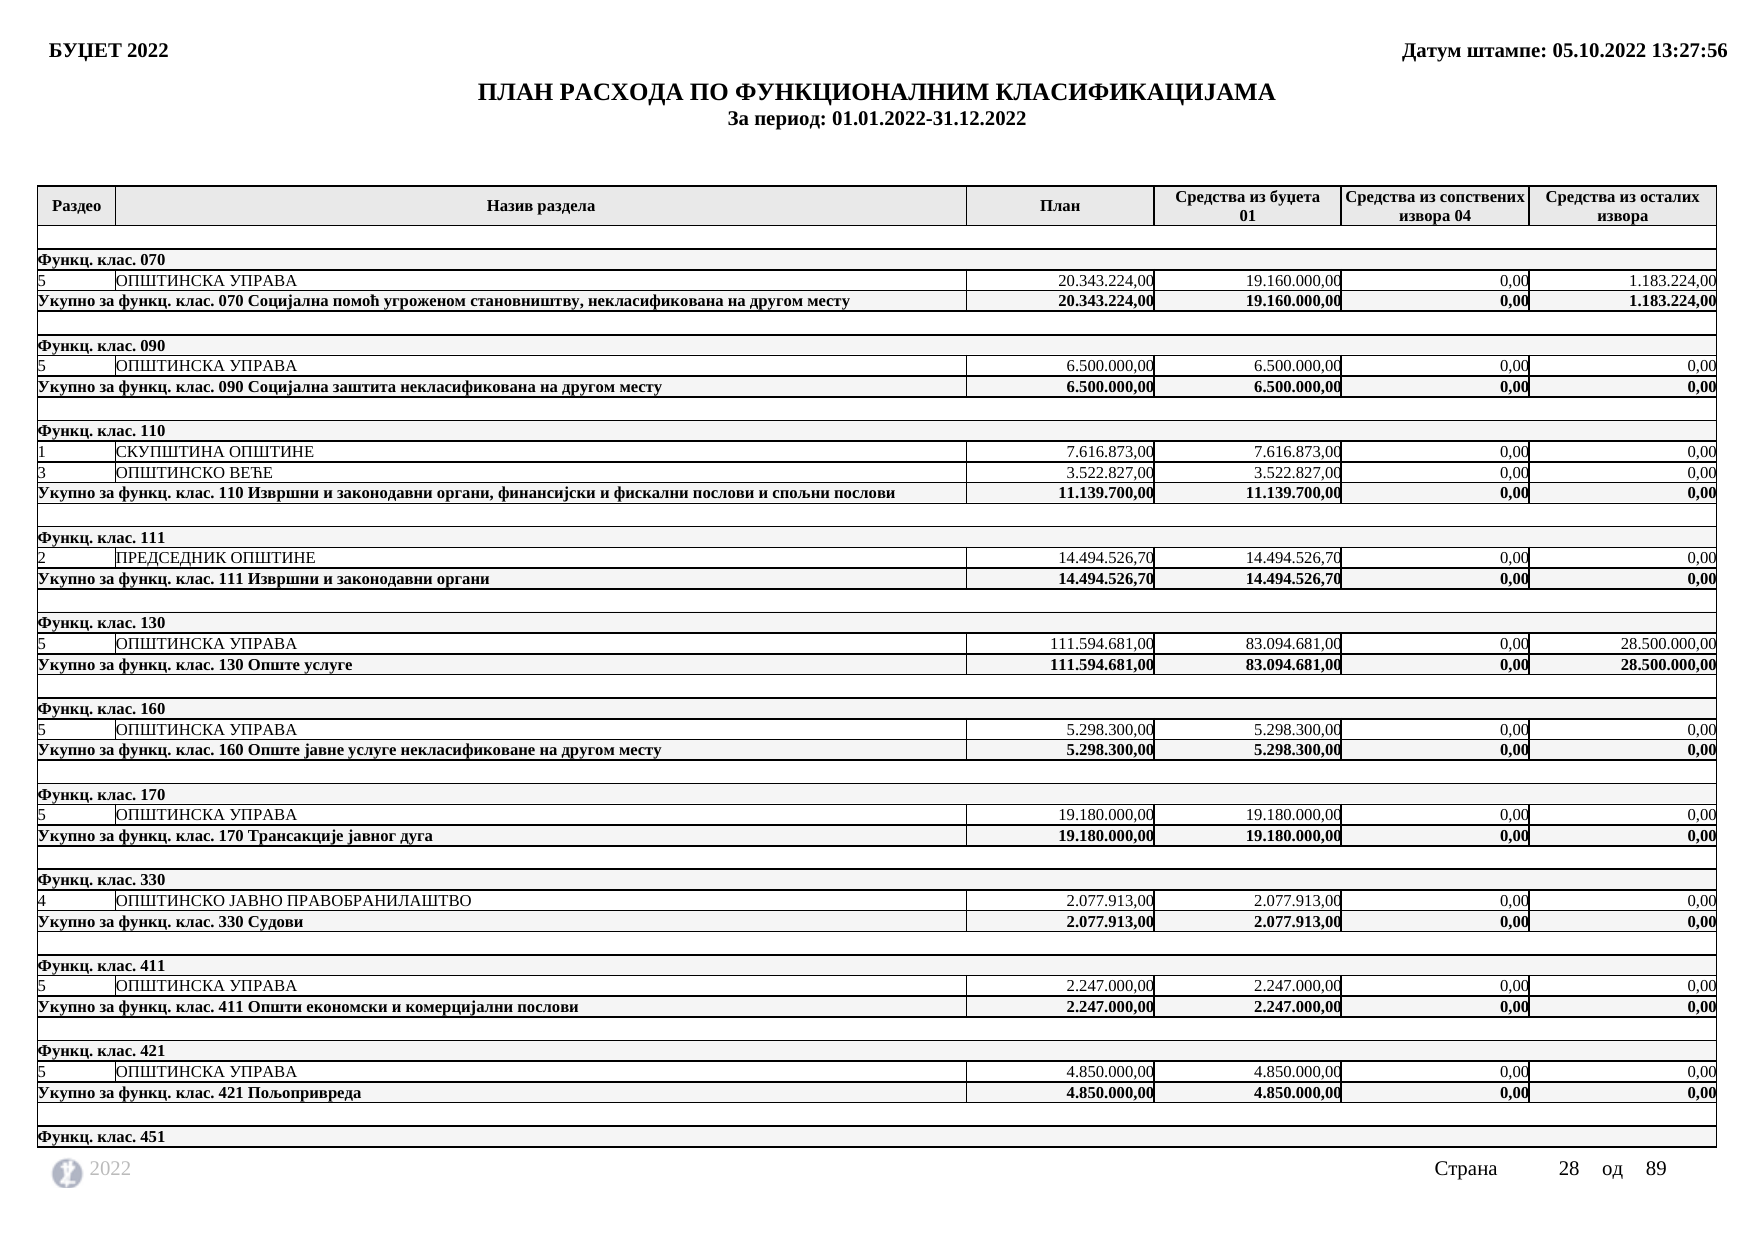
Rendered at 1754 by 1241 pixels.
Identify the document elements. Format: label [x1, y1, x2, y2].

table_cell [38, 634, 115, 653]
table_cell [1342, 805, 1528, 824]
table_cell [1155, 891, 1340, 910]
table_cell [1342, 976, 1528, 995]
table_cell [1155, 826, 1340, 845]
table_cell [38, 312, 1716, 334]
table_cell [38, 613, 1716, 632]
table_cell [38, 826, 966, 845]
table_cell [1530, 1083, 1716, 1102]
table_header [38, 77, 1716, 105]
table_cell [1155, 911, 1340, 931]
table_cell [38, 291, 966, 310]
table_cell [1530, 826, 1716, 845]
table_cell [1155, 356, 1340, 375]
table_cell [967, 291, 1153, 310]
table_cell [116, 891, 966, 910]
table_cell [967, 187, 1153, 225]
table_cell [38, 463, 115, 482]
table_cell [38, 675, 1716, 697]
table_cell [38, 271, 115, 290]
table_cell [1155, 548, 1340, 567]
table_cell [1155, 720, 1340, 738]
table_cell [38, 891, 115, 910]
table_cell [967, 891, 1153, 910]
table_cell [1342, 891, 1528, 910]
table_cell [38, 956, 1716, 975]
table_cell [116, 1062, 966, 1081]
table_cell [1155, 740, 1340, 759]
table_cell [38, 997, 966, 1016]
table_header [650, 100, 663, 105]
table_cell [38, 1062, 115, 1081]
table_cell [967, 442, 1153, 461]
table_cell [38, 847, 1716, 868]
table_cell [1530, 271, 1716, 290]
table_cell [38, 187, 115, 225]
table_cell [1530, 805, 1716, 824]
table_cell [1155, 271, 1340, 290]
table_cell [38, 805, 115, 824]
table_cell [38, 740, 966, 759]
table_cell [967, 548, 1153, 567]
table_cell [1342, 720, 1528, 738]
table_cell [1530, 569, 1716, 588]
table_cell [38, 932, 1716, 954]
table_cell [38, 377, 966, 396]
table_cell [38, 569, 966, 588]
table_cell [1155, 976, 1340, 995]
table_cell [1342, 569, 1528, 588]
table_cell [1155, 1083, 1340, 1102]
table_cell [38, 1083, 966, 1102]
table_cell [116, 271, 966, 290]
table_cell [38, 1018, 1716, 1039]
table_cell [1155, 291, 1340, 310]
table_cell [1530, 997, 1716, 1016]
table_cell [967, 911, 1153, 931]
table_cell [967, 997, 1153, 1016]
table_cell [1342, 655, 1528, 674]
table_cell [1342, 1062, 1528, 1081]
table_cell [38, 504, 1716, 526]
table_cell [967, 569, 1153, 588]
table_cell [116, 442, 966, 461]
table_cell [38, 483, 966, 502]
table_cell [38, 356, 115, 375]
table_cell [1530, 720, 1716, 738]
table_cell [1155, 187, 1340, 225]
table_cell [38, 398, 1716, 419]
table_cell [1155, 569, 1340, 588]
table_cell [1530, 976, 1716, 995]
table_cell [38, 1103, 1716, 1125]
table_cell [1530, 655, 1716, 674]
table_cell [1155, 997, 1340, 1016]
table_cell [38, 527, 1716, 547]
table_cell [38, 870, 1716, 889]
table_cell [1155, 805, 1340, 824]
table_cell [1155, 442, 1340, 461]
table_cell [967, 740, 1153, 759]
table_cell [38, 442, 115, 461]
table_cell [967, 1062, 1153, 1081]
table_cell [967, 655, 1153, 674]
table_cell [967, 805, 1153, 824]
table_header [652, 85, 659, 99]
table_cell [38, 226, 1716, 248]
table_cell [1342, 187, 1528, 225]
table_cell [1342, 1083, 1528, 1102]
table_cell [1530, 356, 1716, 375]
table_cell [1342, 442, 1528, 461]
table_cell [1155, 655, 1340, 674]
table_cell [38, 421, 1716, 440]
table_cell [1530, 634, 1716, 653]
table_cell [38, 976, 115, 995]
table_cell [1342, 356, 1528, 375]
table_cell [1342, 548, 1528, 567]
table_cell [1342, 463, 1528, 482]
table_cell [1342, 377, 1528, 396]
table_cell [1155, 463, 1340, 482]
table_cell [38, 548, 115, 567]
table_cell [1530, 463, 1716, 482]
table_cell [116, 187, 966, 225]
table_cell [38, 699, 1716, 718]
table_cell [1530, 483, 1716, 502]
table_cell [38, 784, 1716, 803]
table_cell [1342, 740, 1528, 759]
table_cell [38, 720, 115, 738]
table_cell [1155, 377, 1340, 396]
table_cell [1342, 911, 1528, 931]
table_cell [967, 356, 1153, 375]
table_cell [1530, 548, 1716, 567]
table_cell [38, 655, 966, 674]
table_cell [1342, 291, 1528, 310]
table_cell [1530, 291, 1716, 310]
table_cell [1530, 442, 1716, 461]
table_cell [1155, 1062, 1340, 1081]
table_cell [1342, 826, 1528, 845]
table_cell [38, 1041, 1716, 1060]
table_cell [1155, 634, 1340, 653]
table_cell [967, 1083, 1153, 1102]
picture [48, 1155, 87, 1188]
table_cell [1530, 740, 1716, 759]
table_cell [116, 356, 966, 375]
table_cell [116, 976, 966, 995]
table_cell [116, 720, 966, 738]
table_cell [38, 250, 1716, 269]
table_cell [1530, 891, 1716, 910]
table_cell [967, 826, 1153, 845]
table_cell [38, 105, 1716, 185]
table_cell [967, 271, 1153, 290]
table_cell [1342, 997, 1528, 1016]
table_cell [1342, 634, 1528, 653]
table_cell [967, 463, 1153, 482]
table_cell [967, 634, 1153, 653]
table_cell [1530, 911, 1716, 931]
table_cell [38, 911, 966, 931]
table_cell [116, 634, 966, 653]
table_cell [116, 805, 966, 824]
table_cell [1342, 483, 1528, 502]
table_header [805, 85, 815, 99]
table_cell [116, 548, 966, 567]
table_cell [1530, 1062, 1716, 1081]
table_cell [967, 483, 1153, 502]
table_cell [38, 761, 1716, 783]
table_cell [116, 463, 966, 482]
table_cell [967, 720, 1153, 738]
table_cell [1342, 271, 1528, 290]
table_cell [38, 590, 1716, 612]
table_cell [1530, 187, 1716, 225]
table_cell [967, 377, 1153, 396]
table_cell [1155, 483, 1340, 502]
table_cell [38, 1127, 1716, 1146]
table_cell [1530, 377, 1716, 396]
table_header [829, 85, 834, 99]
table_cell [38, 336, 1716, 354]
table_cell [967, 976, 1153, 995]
